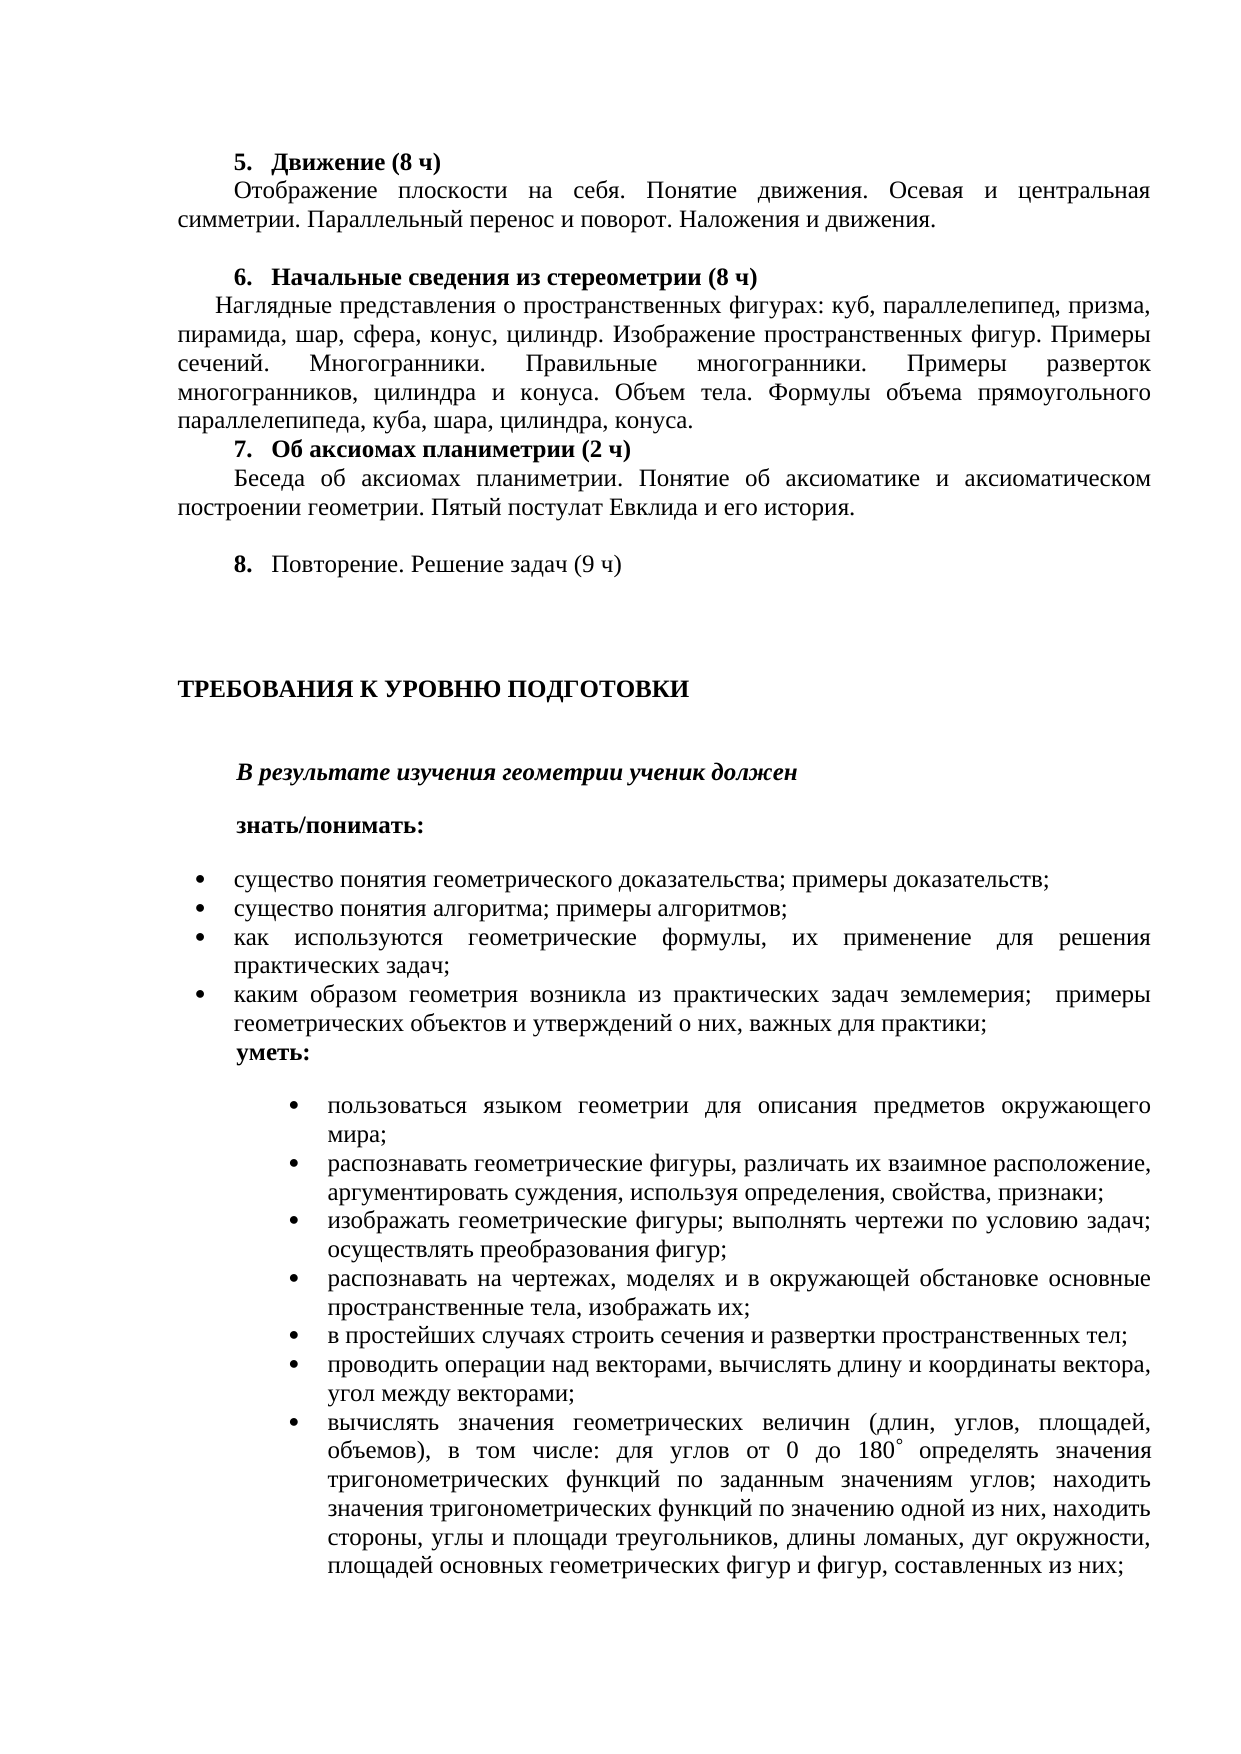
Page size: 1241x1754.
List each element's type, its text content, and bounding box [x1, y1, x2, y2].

text Беседа об аксиомах планиметрии. Понятие об аксиоматике и аксиоматическом построении геометрии. Пятый постулат Евклида и его история. [177, 463, 1152, 521]
list Начальные сведения из стереометрии (8 ч) [233, 262, 1152, 291]
list существо понятия алгоритма; примеры алгоритмов; [196, 893, 1152, 922]
list Об аксиомах планиметрии (2 ч) [233, 434, 1152, 463]
text В результате изучения геометрии ученик должен [177, 757, 1152, 785]
list Повторение. Решение задач (9 ч) [177, 549, 1152, 578]
list каким образом геометрия возникла из практических задач землемерия; примеры геометрических объектов и утверждений о них, важных для практики; [196, 979, 1152, 1037]
list существо понятия геометрического доказательства; примеры доказательств; [196, 864, 1152, 893]
text Наглядные представления о пространственных фигурах: куб, параллелепипед, призма, пирамида, шар, сфера, конус, цилиндр. Изображение пространственных фигур. Примеры сечений. Многогранники. Правильные многогранники. Примеры разверток многогранников, цилиндра и конуса. Объем тела. Формулы объема прямоугольного параллелепипеда, куба, шара, цилиндра, конуса. [177, 291, 1152, 434]
list проводить операции над векторами, вычислять длину и координаты вектора, угол между векторами; [290, 1349, 1152, 1407]
list как используются геометрические формулы, их применение для решения практических задач; [196, 922, 1152, 979]
subtitle ТРЕБОВАНИЯ К УРОВНЮ ПОДГОТОВКИ [177, 674, 1152, 703]
list вычислять значения геометрических величин (длин, углов, площадей, объемов), в том числе: для углов от 0 до 180 определять значения тригонометрических функций по заданным значениям углов; находить значения тригонометрических функций по значению одной из них, находить стороны, углы и площади треугольников, длины ломаных, дуг окружности, площадей основных геометрических фигур и фигур, составленных из них; [290, 1407, 1152, 1579]
list пользоваться языком геометрии для описания предметов окружающего мира; [290, 1091, 1152, 1148]
list в простейших случаях строить сечения и развертки пространственных тел; [290, 1321, 1152, 1349]
text знать/понимать: [177, 810, 1152, 839]
list Движение (8 ч) [177, 147, 1152, 176]
list распознавать геометрические фигуры, различать их взаимное расположение, аргументировать суждения, используя определения, свойства, признаки; [290, 1148, 1152, 1206]
list изображать геометрические фигуры; выполнять чертежи по условию задач; осуществлять преобразования фигур; [290, 1206, 1152, 1263]
text Отображение плоскости на себя. Понятие движения. Осевая и центральная симметрии. Параллельный перенос и поворот. Наложения и движения. [177, 176, 1152, 233]
text уметь: [177, 1037, 1152, 1066]
list распознавать на чертежах, моделях и в окружающей обстановке основные пространственные тела, изображать их; [290, 1263, 1152, 1321]
